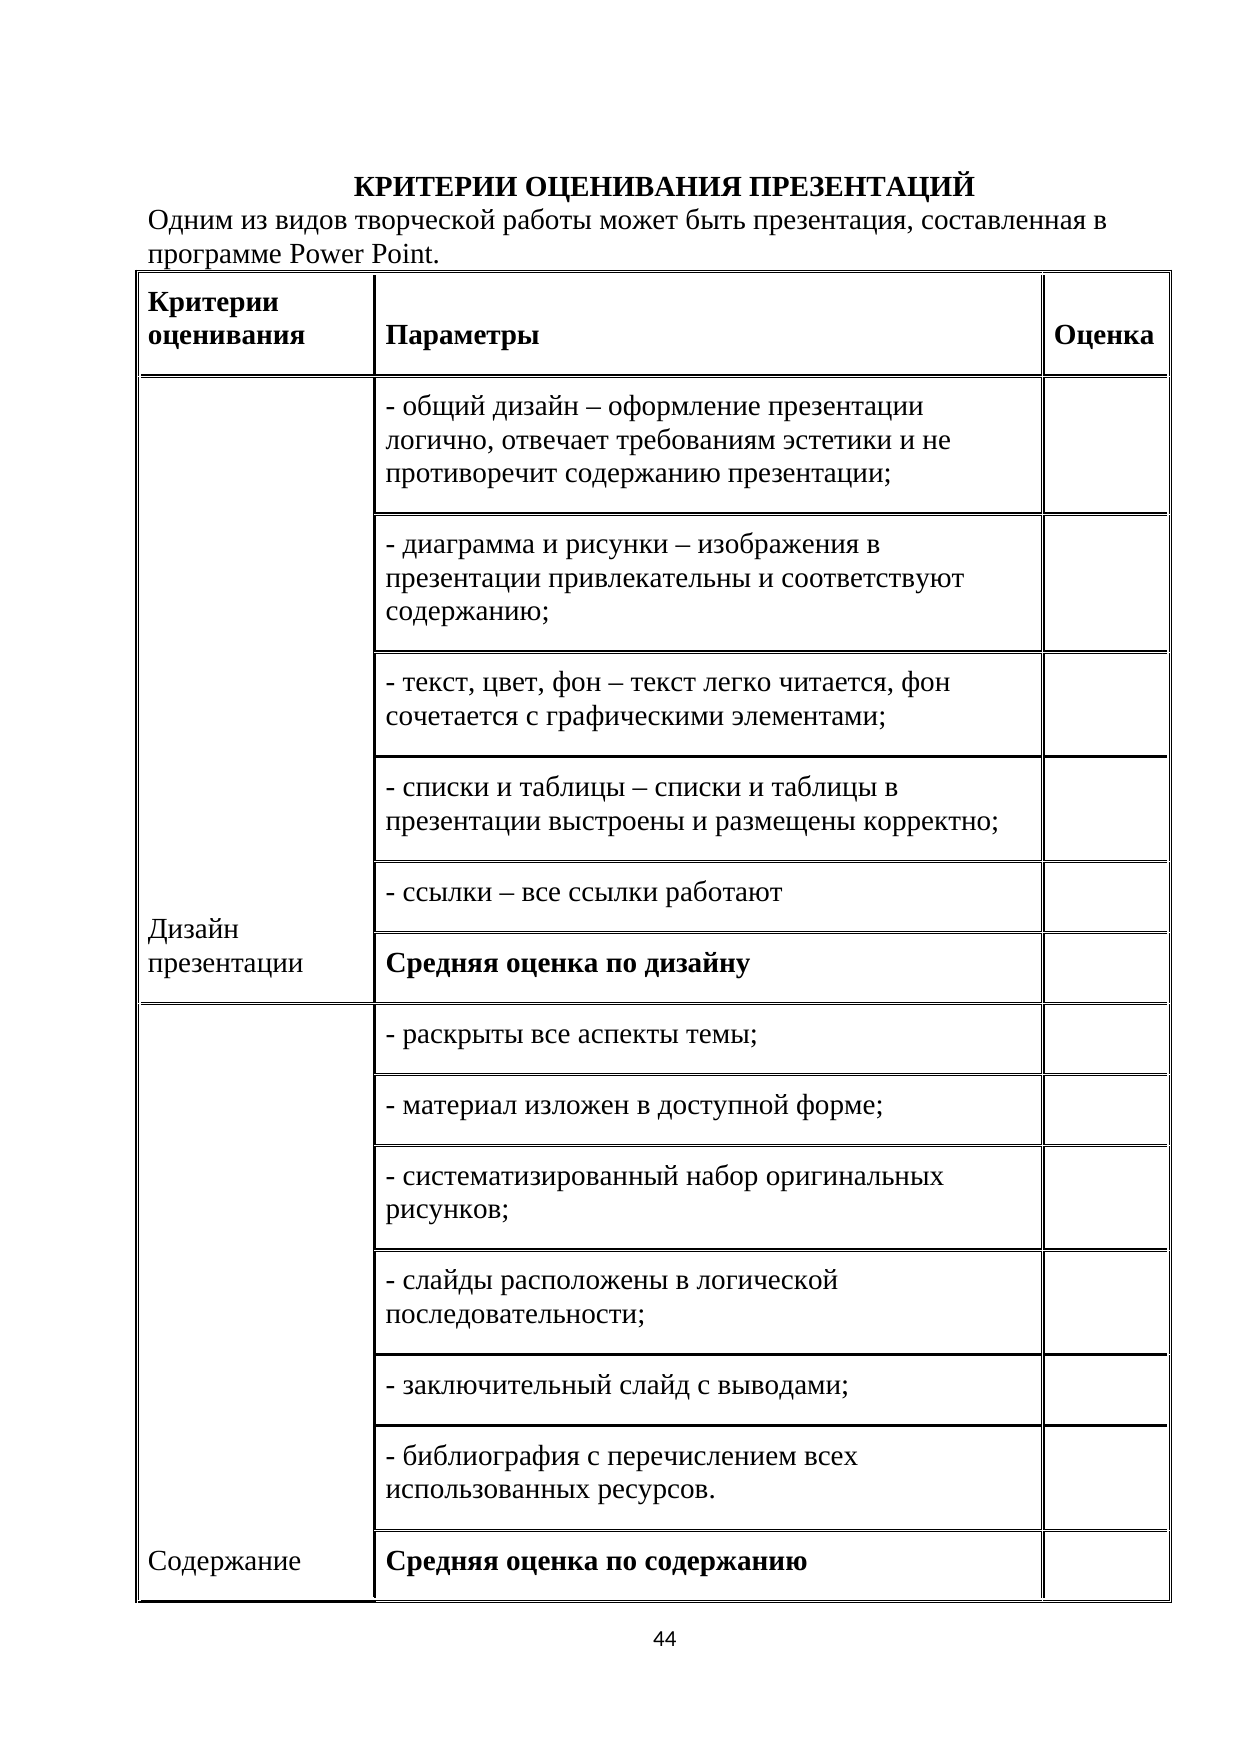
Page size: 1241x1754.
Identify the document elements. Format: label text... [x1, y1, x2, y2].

table_cell Содержание [137, 1002, 374, 1599]
table_cell - текст, цвет, фон – текст легко читается, фон сочетается с графическими элементами; [376, 654, 1041, 755]
table_header Критерии оценивания [139, 273, 374, 374]
table_cell [1043, 1144, 1170, 1248]
table_cell [1043, 1073, 1170, 1144]
text Одним из видов творческой работы может быть презентация, составленная в программе Power Point. [148, 202, 1181, 269]
table_cell - раскрыты все аспекты темы; [376, 1005, 1041, 1073]
table_cell [1045, 512, 1169, 650]
table_cell Средняя оценка по дизайну [376, 934, 1041, 1002]
table_cell - ссылки – все ссылки работают [376, 863, 1041, 931]
table_cell [1043, 1529, 1169, 1599]
table_header Параметры [374, 271, 1043, 374]
table_cell - систематизированный набор оригинальных рисунков; [376, 1147, 1041, 1248]
table_cell [1045, 1353, 1170, 1424]
table_cell Дизайн презентации [139, 374, 373, 1002]
table_cell - материал изложен в доступной форме; [376, 1076, 1041, 1144]
table_cell [1045, 650, 1169, 755]
table_header Оценка [1043, 273, 1169, 374]
table_cell - диаграмма и рисунки – изображения в презентации привлекательны и соответствуют содержанию; [376, 516, 1041, 650]
table_cell - списки и таблицы – списки и таблицы в презентации выстроены и размещены корректно; [376, 758, 1041, 859]
table_cell - слайды расположены в логической последовательности; [376, 1252, 1041, 1353]
text КРИТЕРИИ ОЦЕНИВАНИЯ ПРЕЗЕНТАЦИЙ [148, 169, 1181, 202]
table_cell - заключительный слайд с выводами; [376, 1356, 1041, 1424]
table_cell - библиография с перечислением всех использованных ресурсов. [376, 1427, 1041, 1528]
table_cell Средняя оценка по содержанию [374, 1529, 1043, 1599]
table_cell [1045, 860, 1169, 931]
table_cell [1045, 1424, 1169, 1528]
table_cell [1045, 1248, 1169, 1353]
table_cell [1043, 931, 1170, 1002]
table_cell [1045, 374, 1169, 512]
table_cell [1045, 755, 1169, 859]
table_cell [1043, 1002, 1170, 1073]
table_cell - общий дизайн – оформление презентации логично, отвечает требованиям эстетики и не противоречит содержанию презентации; [376, 378, 1041, 512]
